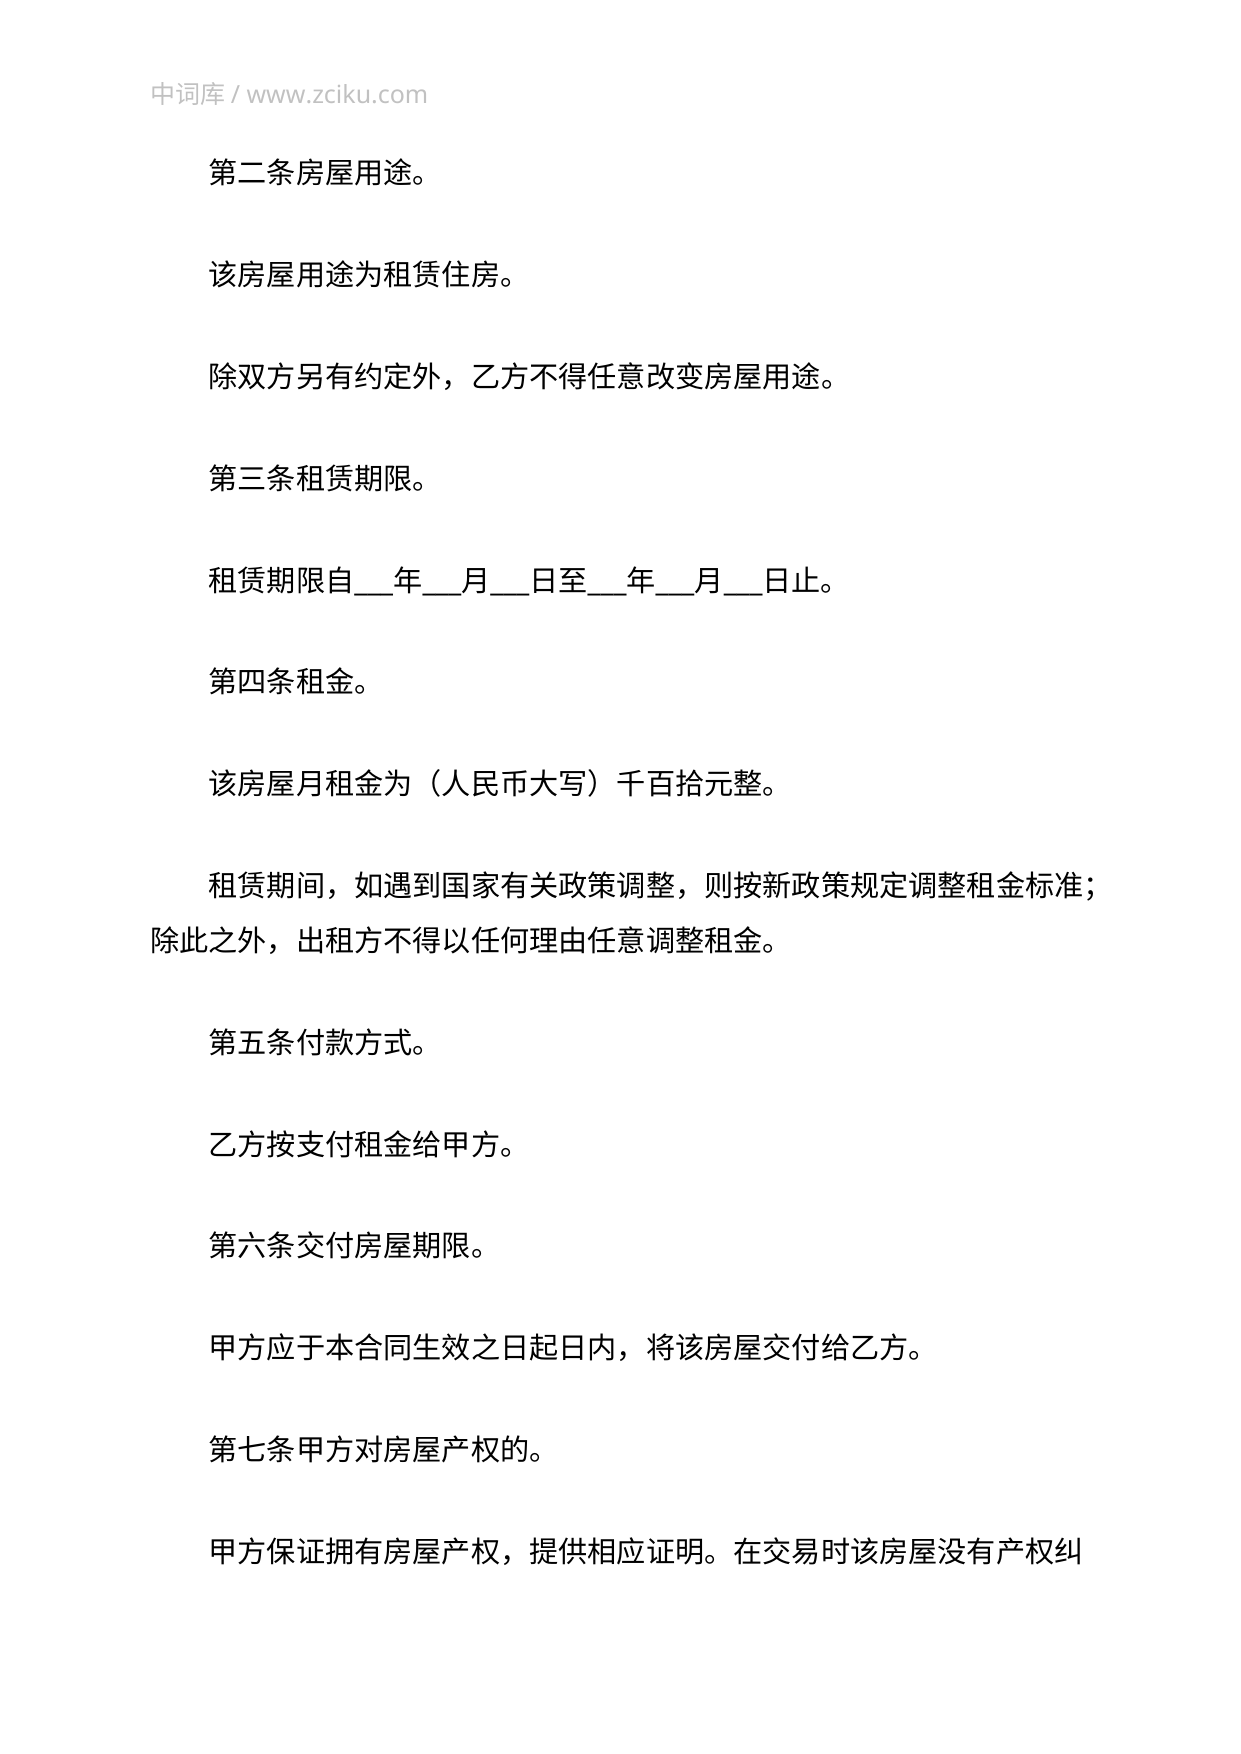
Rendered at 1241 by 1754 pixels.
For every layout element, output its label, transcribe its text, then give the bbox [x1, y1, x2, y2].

text 第三条租赁期限。 [150, 455, 1090, 498]
text 该房屋月租金为（人民币大写）千百拾元整。 [150, 761, 1090, 803]
text 第五条付款方式。 [150, 1019, 1090, 1062]
text 租赁期间，如遇到国家有关政策调整，则按新政策规定调整租金标准；除此之外，出租方不得以任何理由任意调整租金。 [150, 863, 1090, 960]
text 租赁期限自___年___月___日至___年___月___日止。 [150, 557, 1090, 599]
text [150, 1528, 1090, 1570]
text 除双方另有约定外，乙方不得任意改变房屋用途。 [150, 353, 1090, 396]
text 甲方应于本合同生效之日起日内，将该房屋交付给乙方。 [150, 1324, 1090, 1367]
text 第七条甲方对房屋产权的。 [150, 1426, 1090, 1469]
text 第四条租金。 [150, 659, 1090, 701]
text 该房屋用途为租赁住房。 [150, 252, 1090, 294]
text 第二条房屋用途。 [150, 150, 1090, 192]
text 乙方按支付租金给甲方。 [150, 1121, 1090, 1163]
text 第六条交付房屋期限。 [150, 1223, 1090, 1265]
